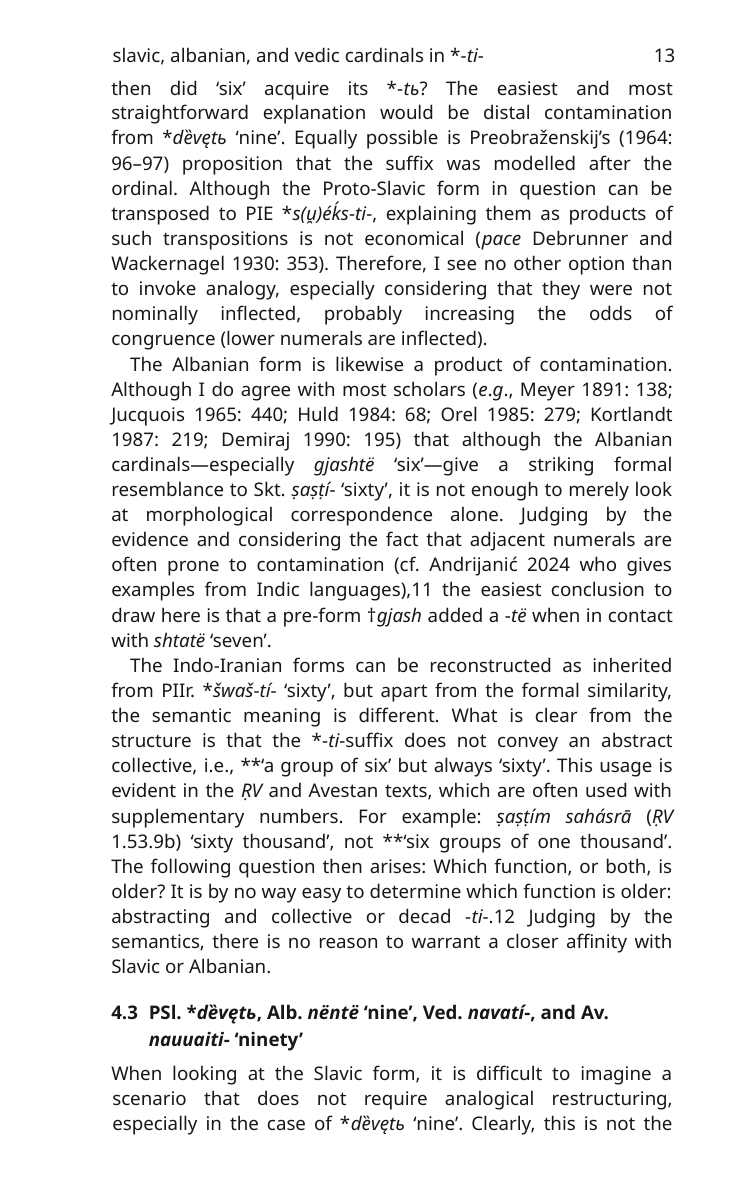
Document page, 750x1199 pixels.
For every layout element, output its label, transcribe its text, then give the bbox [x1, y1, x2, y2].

text The Indo-Iranian forms can be reconstructed as inherited from PIIr. *šwaš-tí- ‘sixty’, but apart from the formal similarity, the semantic meaning is different. What is clear from the structure is that the *-ti-suffix does not convey an abstract collective, i.e., **‘a group of six’ but always ‘sixty’. This usage is evident in the ṚV and Avestan texts, which are often used with supplementary numbers. For example: ṣaṣṭím sahásrā (ṚV 1.53.9b) ‘sixty thousand’, not **‘six groups of one thousand’. The following question then arises: Which function, or both, is older? It is by no way easy to determine which function is older: abstracting and collective or decad -ti-.12 Judging by the semantics, there is no reason to warrant a closer affinity with Slavic or Albanian. [111, 653, 673, 979]
subtitle PSl. *dȅvętь, Alb. nëntë ‘nine’, Ved. navatí-, and Av. nauuaiti- ‘ninety’ [111, 999, 671, 1052]
text The Albanian form is likewise a product of contamination. Although I do agree with most scholars (e.g., Meyer 1891: 138; Jucquois 1965: 440; Huld 1984: 68; Orel 1985: 279; Kortlandt 1987: 219; Demiraj 1990: 195) that although the Albanian cardinals—especially gjashtë ‘six’—give a striking formal resemblance to Skt. ṣaṣṭí- ‘sixty’, it is not enough to merely look at morphological correspondence alone. Judging by the evidence and considering the fact that adjacent numerals are often prone to contamination (cf. Andrijanić 2024 who gives examples from Indic languages),11 the easiest conclusion to draw here is that a pre-form †gjash added a -të when in contact with shtatë ‘seven’. [111, 351, 673, 652]
